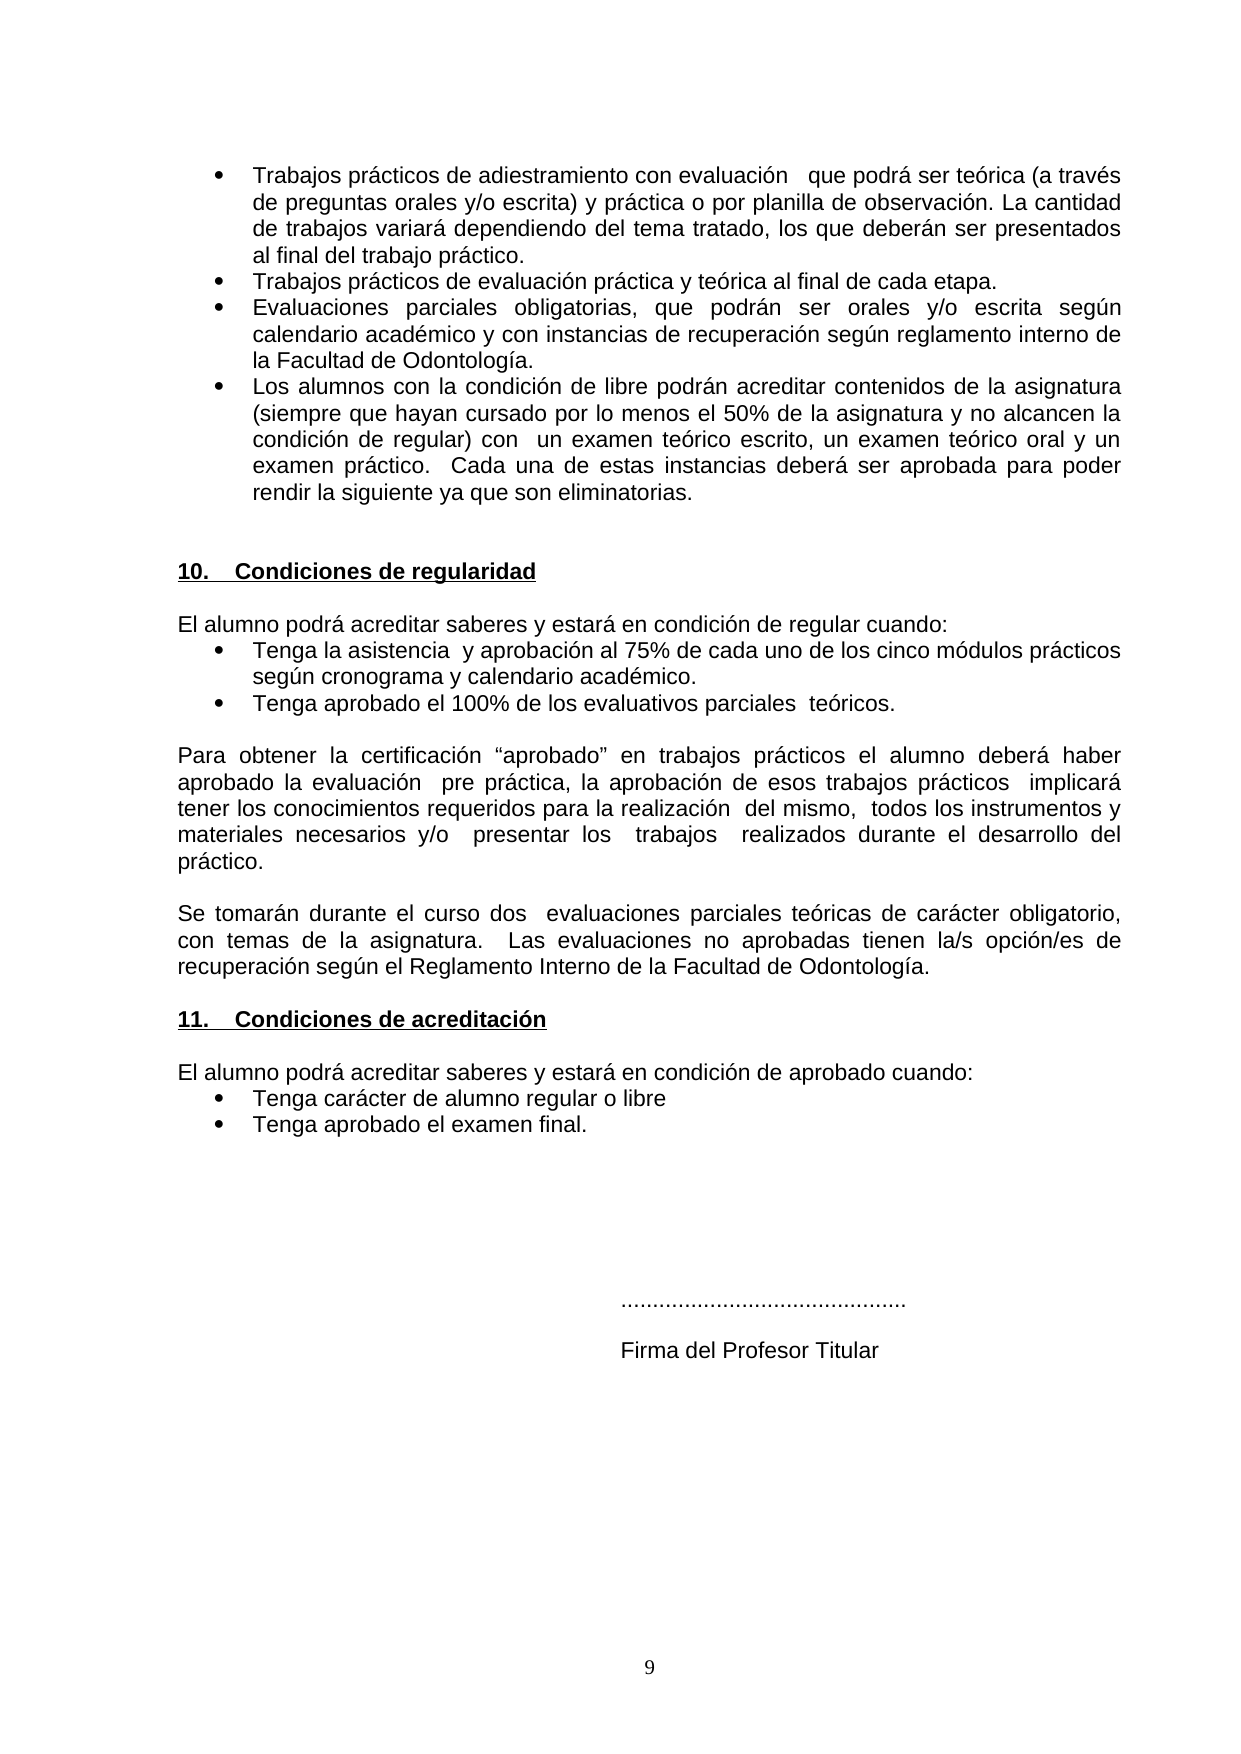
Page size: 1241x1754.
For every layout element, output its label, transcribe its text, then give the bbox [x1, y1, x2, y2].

text Se tomarán durante el curso dos evaluaciones parciales teóricas de carácter obligatorio, con temas de la asignatura. Las evaluaciones no aprobadas tienen la/s opción/es de recuperación según el Reglamento Interno de la Facultad de Odontología. [177, 900, 1122, 979]
text Para obtener la certificación “aprobado” en trabajos prácticos el alumno deberá haber aprobado la evaluación pre práctica, la aprobación de esos trabajos prácticos implicará tener los conocimientos requeridos para la realización del mismo, todos los instrumentos y materiales necesarios y/o presentar los trabajos realizados durante el desarrollo del práctico. [177, 742, 1122, 874]
text El alumno podrá acreditar saberes y estará en condición de regular cuando: [177, 611, 1122, 637]
text Firma del Profesor Titular [546, 1337, 1122, 1363]
list Los alumnos con la condición de libre podrán acreditar contenidos de la asignatura (siempre que hayan cursado por lo menos el 50% de la asignatura y no alcancen la condición de regular) con un examen teórico escrito, un examen teórico oral y un examen práctico. Cada una de estas instancias deberá ser aprobada para poder rendir la siguiente ya que son eliminatorias. [215, 373, 1122, 505]
text 11. Condiciones de acreditación [177, 1006, 1122, 1032]
list Tenga aprobado el 100% de los evaluativos parciales teóricos. [215, 689, 1122, 716]
list Tenga carácter de alumno regular o libre [215, 1085, 1122, 1111]
text ............................................. [177, 1286, 1122, 1312]
list Evaluaciones parciales obligatorias, que podrán ser orales y/o escrita según calendario académico y con instancias de recuperación según reglamento interno de la Facultad de Odontología. [215, 294, 1122, 373]
text 10. Condiciones de regularidad [177, 558, 1122, 584]
text El alumno podrá acreditar saberes y estará en condición de aprobado cuando: [177, 1058, 1122, 1085]
list Trabajos prácticos de adiestramiento con evaluación que podrá ser teórica (a través de preguntas orales y/o escrita) y práctica o por planilla de observación. La cantidad de trabajos variará dependiendo del tema tratado, los que deberán ser presentados al final del trabajo práctico. [215, 162, 1122, 268]
list Trabajos prácticos de evaluación práctica y teórica al final de cada etapa. [215, 268, 1122, 294]
list Tenga la asistencia y aprobación al 75% de cada uno de los cinco módulos prácticos según cronograma y calendario académico. [215, 637, 1122, 689]
list Tenga aprobado el examen final. [215, 1111, 1122, 1138]
